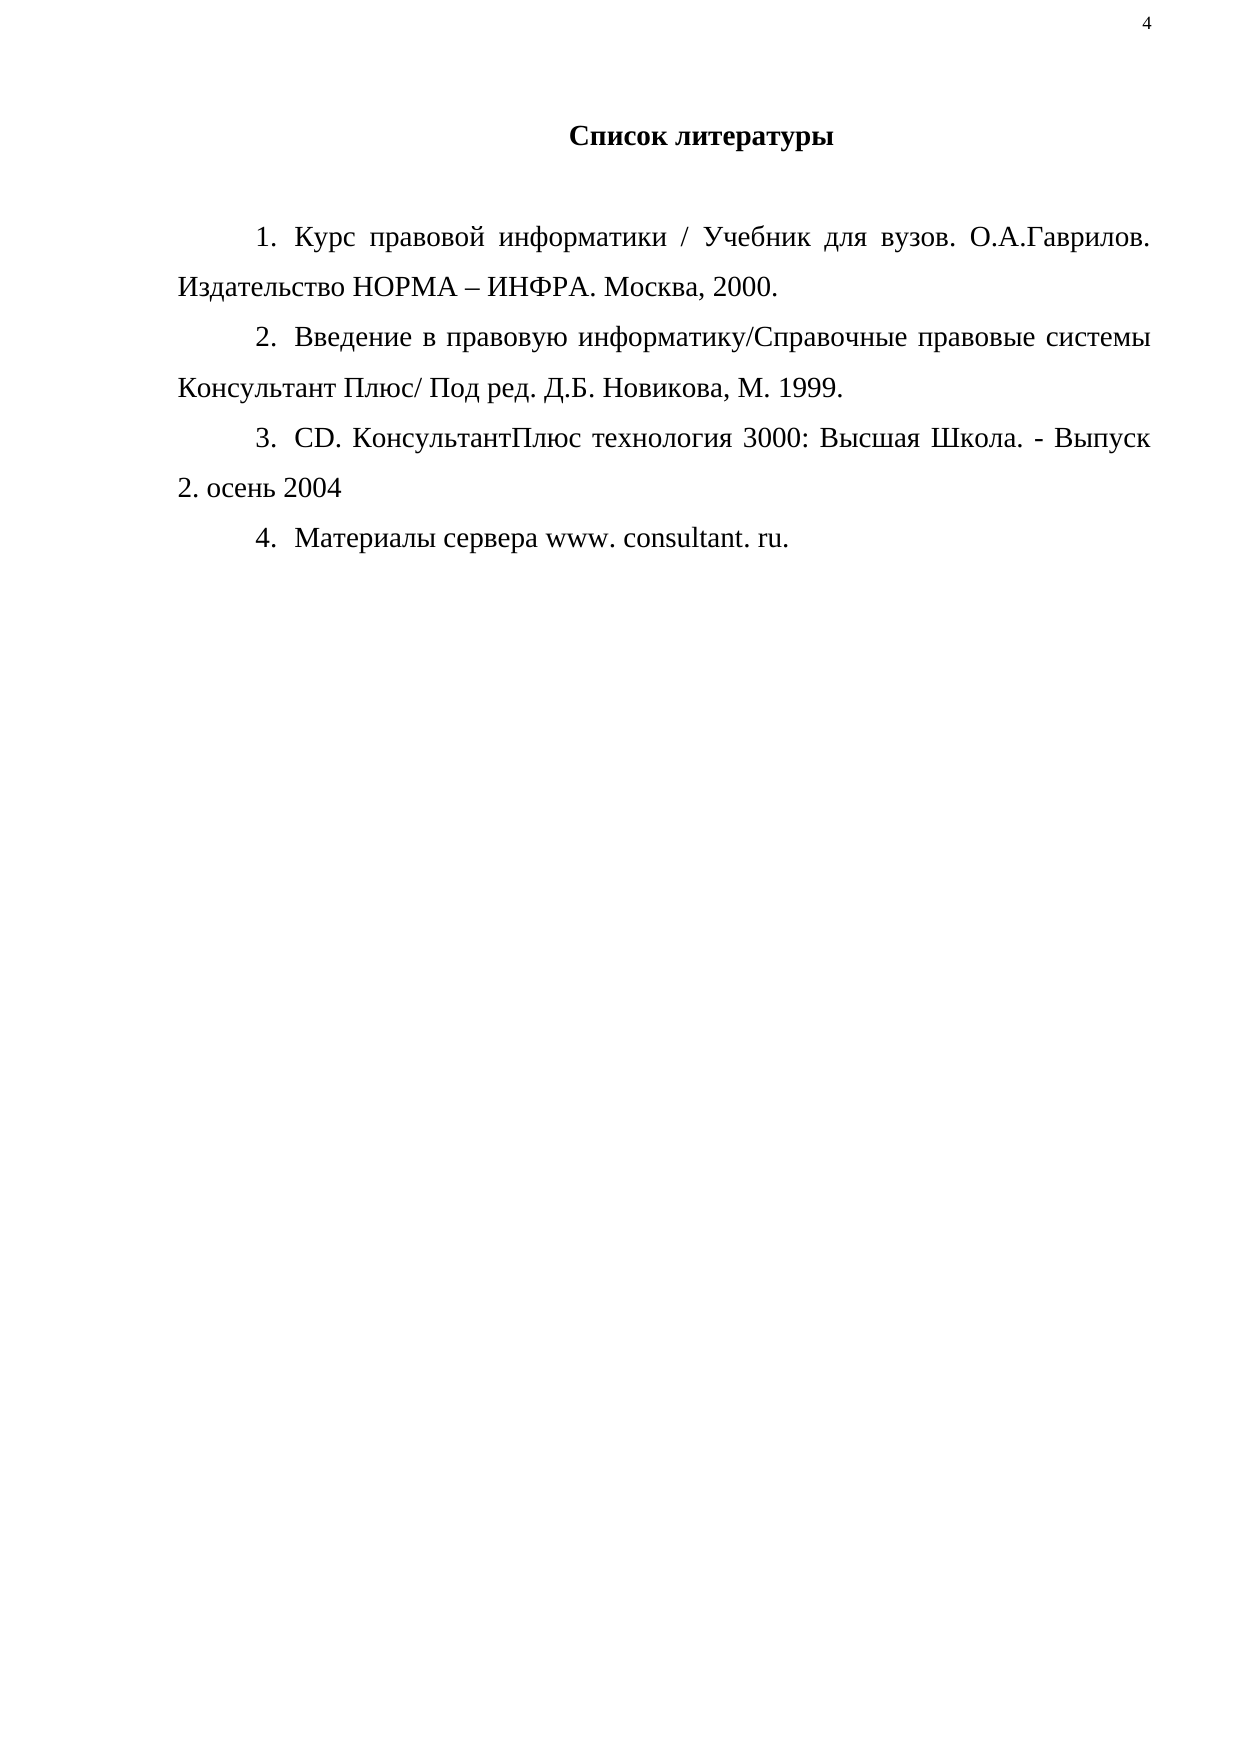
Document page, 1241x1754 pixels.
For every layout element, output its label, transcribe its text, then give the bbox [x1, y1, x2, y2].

list Введение в правовую информатику/Справочные правовые системы Консультант Плюс/ Под ред. Д.Б. Новикова, М. 1999. [177, 319, 1152, 403]
list Курс правовой информатики / Учебник для вузов. О.А.Гаврилов. Издательство НОРМА – ИНФРА. Москва, 2000. [177, 219, 1152, 303]
text Список литературы [177, 118, 1152, 152]
list Материалы сервера www. consultant. ru. [177, 521, 1152, 554]
list СD. КонсультантПлюс технология 3000: Высшая Школа. - Выпуск 2. осень 2004 [177, 420, 1152, 504]
